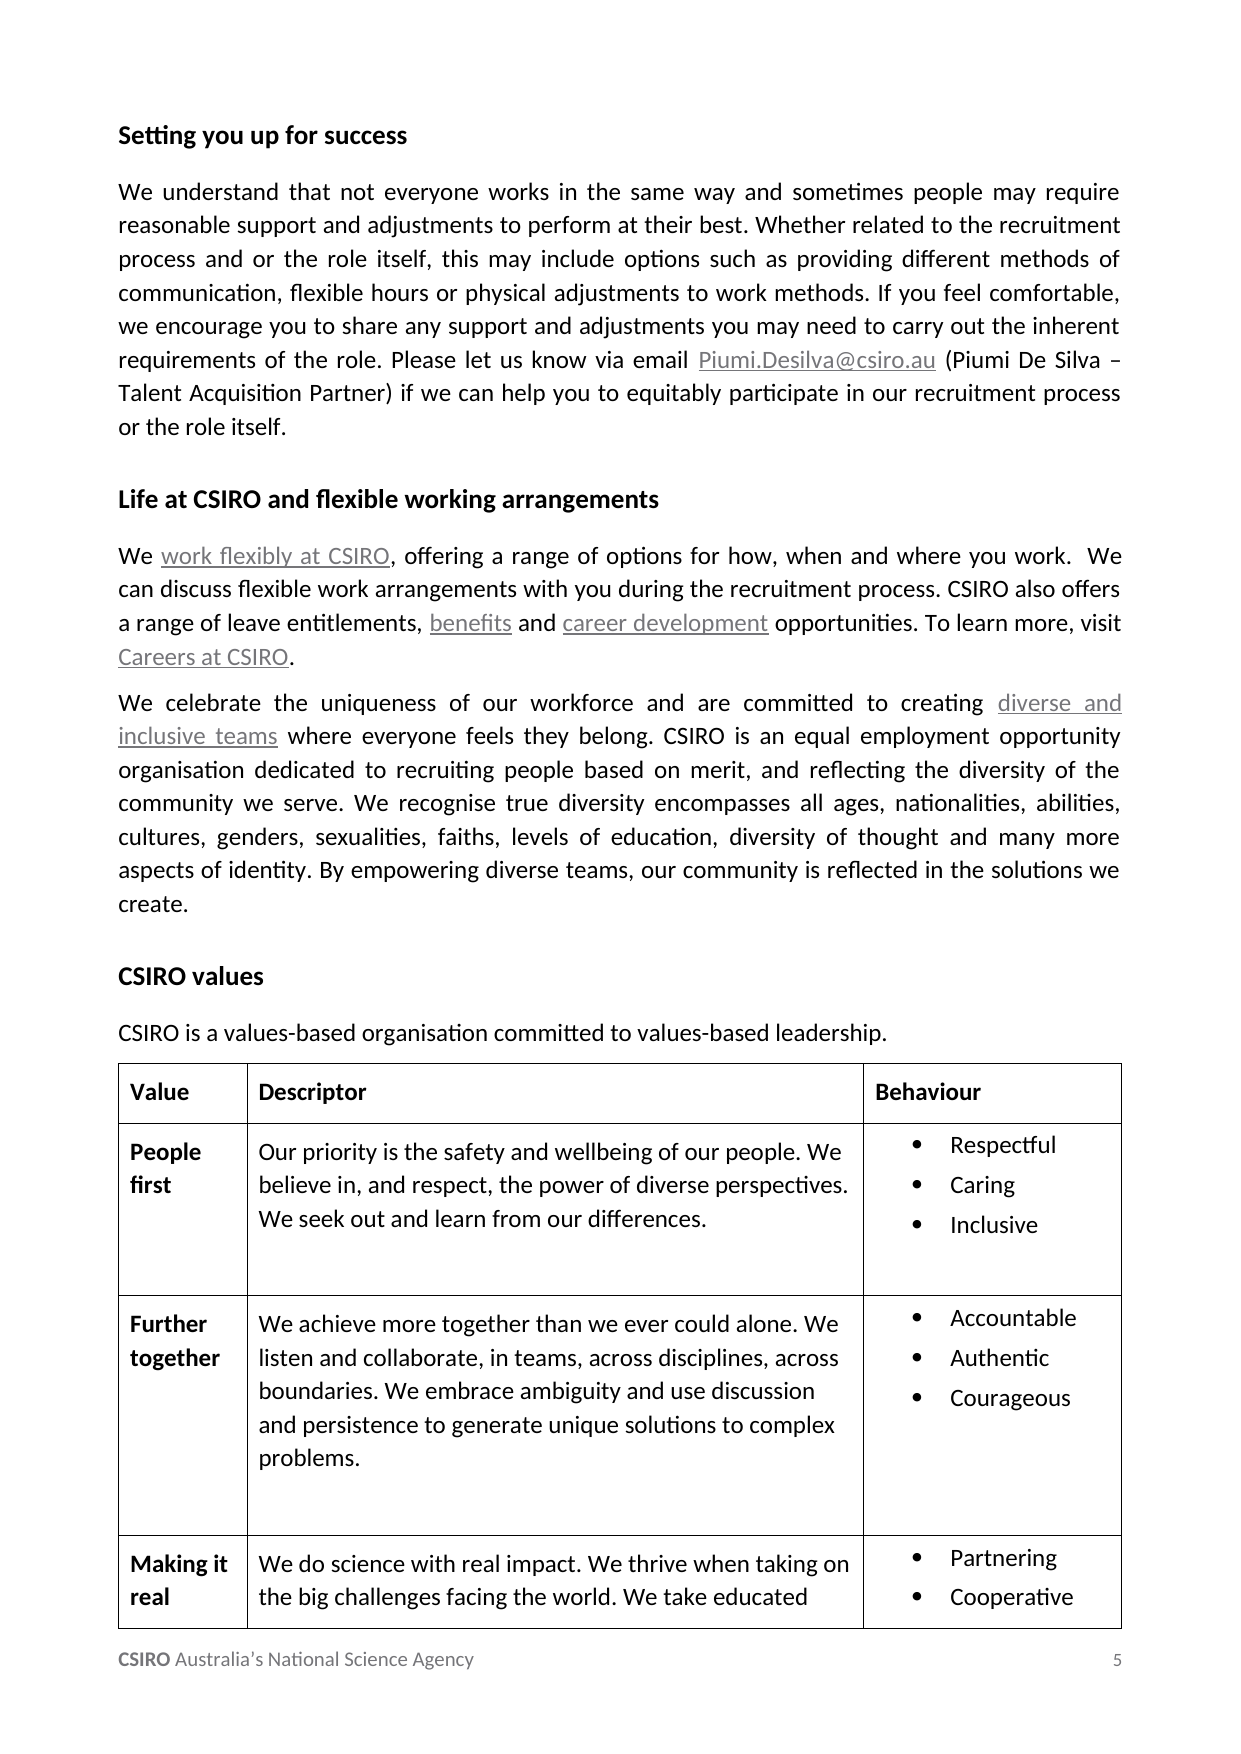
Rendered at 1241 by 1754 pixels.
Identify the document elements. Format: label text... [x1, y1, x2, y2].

table_cell Making it real [119, 1536, 247, 1627]
subtitle Life at CSIRO and flexible working arrangements [118, 482, 1122, 515]
text We understand that not everyone works in the same way and sometimes people may require reasonable support and adjustments to perform at their best. Whether related to the recruitment process and or the role itself, this may include options such as providing different methods of communication, flexible hours or physical adjustments to work methods. If you feel comfortable, we encourage you to share any support and adjustments you may need to carry out the inherent requirements of the role. Please let us know via email Piumi.Desilva@csiro.au (Piumi De Silva – Talent Acquisition Partner) if we can help you to equitably participate in our recruitment process or the role itself. [118, 176, 1122, 441]
table_header Value [119, 1064, 247, 1122]
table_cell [864, 1536, 1121, 1627]
table_cell Respectful Caring Inclusive [864, 1124, 1121, 1295]
text We celebrate the uniqueness of our workforce and are committed to creating diverse and inclusive teams where everyone feels they belong. CSIRO is an equal employment opportunity organisation dedicated to recruiting people based on merit, and reflecting the diversity of the community we serve. We recognise true diversity encompasses all ages, nationalities, abilities, cultures, genders, sexualities, faiths, levels of education, diversity of thought and many more aspects of identity. By empowering diverse teams, our community is reflected in the solutions we create. [118, 687, 1122, 918]
text CSIRO is a values-based organisation committed to values-based leadership. [118, 1017, 1122, 1047]
subtitle Setting you up for success [118, 118, 1122, 151]
table_cell Our priority is the safety and wellbeing of our people. We believe in, and respect, the power of diverse perspectives. We seek out and learn from our differences. [248, 1124, 863, 1295]
text We work flexibly at CSIRO, offering a range of options for how, when and where you work. We can discuss flexible work arrangements with you during the recruitment process. CSIRO also offers a range of leave entitlements, benefits and career development opportunities. To learn more, visit Careers at CSIRO. [118, 540, 1122, 671]
table_header Descriptor [248, 1064, 863, 1122]
subtitle CSIRO values [118, 959, 1122, 992]
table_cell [248, 1536, 863, 1627]
table_cell We achieve more together than we ever could alone. We listen and collaborate, in teams, across disciplines, across boundaries. We embrace ambiguity and use discussion and persistence to generate unique solutions to complex problems. [248, 1296, 863, 1534]
table_cell People first [119, 1124, 247, 1295]
table_cell Accountable Authentic Courageous [864, 1296, 1121, 1534]
table_header Behaviour [864, 1064, 1121, 1122]
table_cell Further together [119, 1296, 247, 1534]
